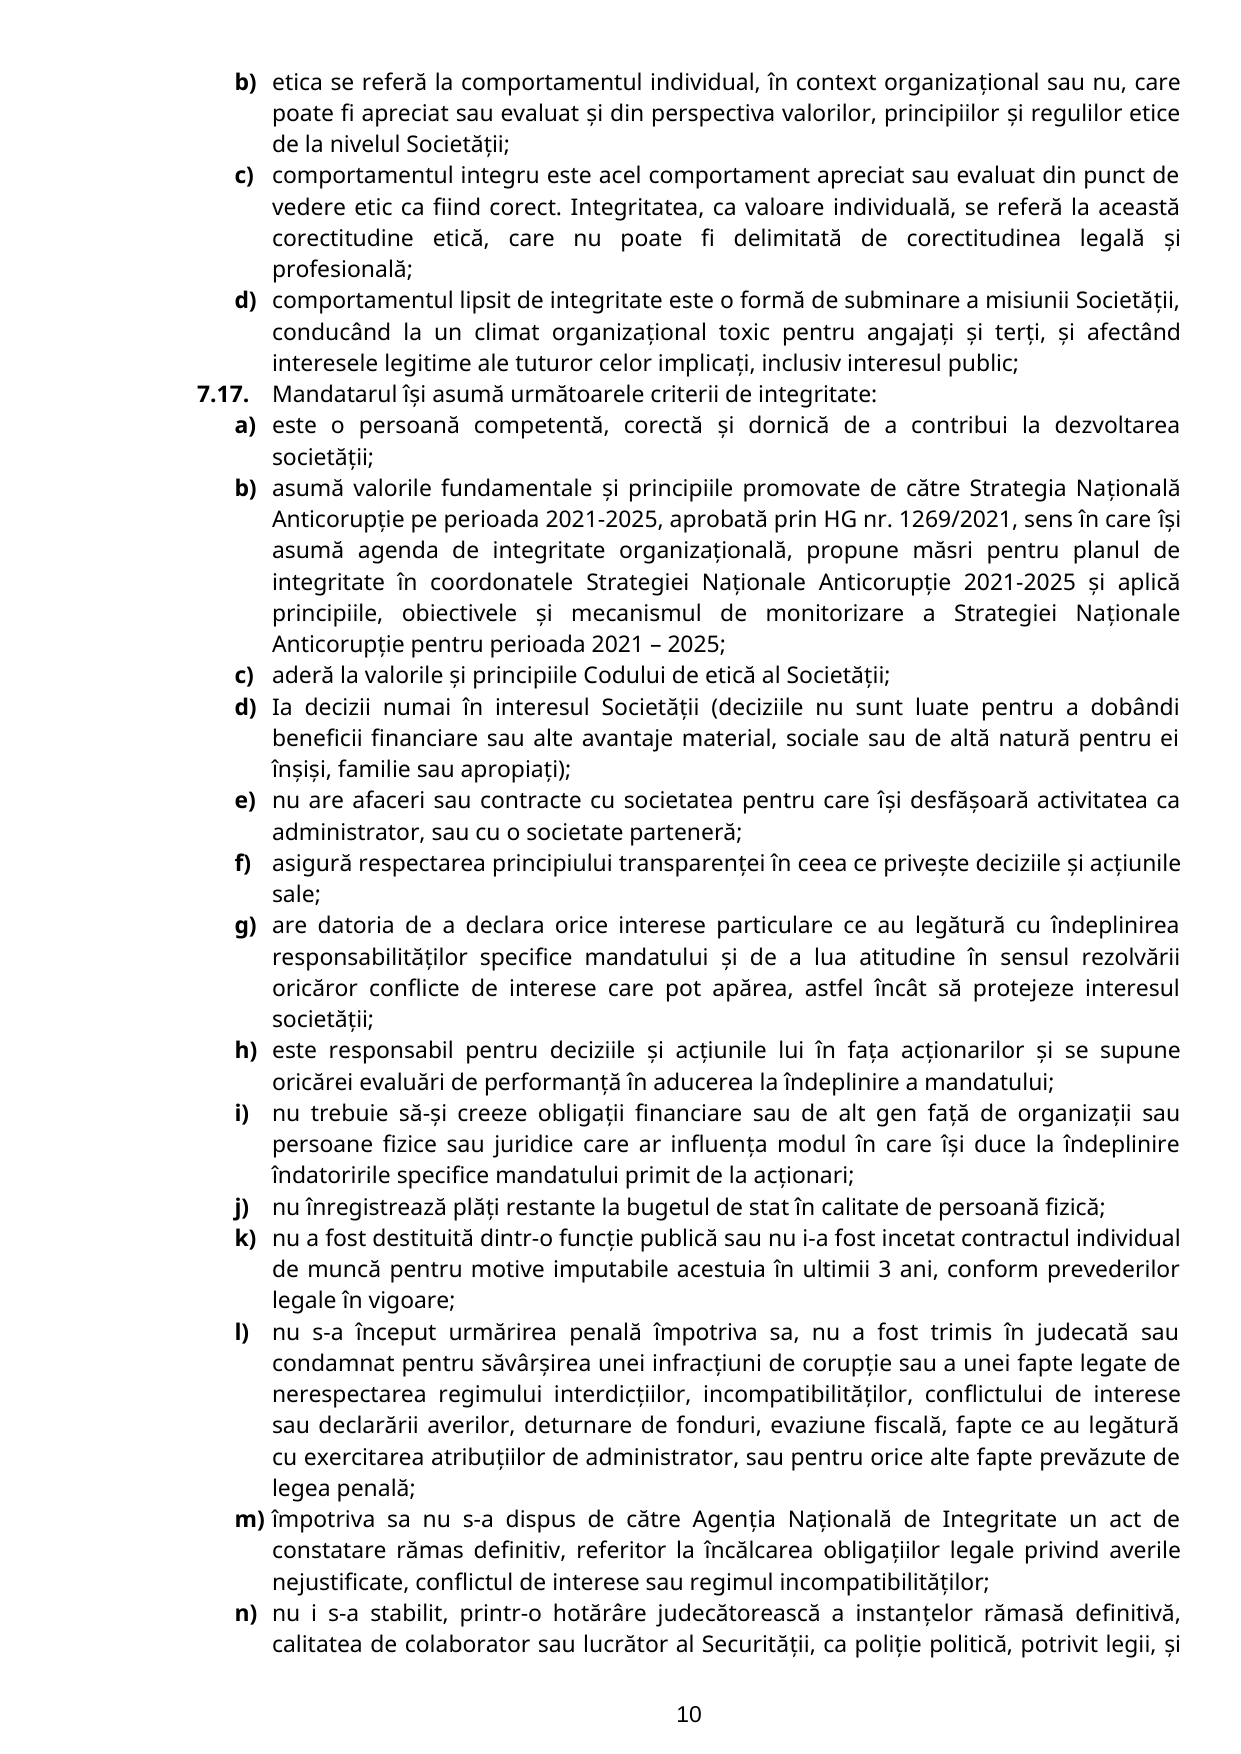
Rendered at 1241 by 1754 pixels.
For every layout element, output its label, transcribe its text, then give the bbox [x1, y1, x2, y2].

list nu are afaceri sau contracte cu societatea pentru care îşi desfăşoară activitatea ca administrator, sau cu o societate parteneră; [234, 784, 1181, 847]
list aderă la valorile şi principiile Codului de etică al Societăţii; [234, 659, 1181, 691]
list are datoria de a declara orice interese particulare ce au legătură cu îndeplinirea responsabilităţilor specifice mandatului şi de a lua atitudine în sensul rezolvării oricăror conflicte de interese care pot apărea, astfel încât să protejeze interesul societăţii; [234, 909, 1181, 1034]
list Mandatarul îşi asumă următoarele criterii de integritate: [197, 378, 1181, 409]
list etica se referă la comportamentul individual, în context organizaţional sau nu, care poate fi apreciat sau evaluat şi din perspectiva valorilor, principiilor şi regulilor etice de la nivelul Societăţii; [234, 66, 1181, 159]
list comportamentul integru este acel comportament apreciat sau evaluat din punct de vedere etic ca fiind corect. Integritatea, ca valoare individuală, se referă la această corectitudine etică, care nu poate fi delimitată de corectitudinea legală şi profesională; [234, 159, 1181, 284]
list este o persoană competentă, corectă şi dornică de a contribui la dezvoltarea societăţii; [234, 409, 1181, 472]
list asumă valorile fundamentale şi principiile promovate de către Strategia Naţională Anticorupție pe perioada 2021-2025, aprobată prin HG nr. 1269/2021, sens în care își asumă agenda de integritate organizațională, propune măsri pentru planul de integritate în coordonatele Strategiei Naționale Anticorupție 2021-2025 și aplică principiile, obiectivele şi mecanismul de monitorizare a Strategiei Naţionale Anticorupţie pentru perioada 2021 – 2025; [234, 472, 1181, 659]
list împotriva sa nu s-a dispus de către Agenţia Naţională de Integritate un act de constatare rămas definitiv, referitor la încălcarea obligaţiilor legale privind averile nejustificate, conflictul de interese sau regimul incompatibilităţilor; [234, 1503, 1181, 1597]
list nu a fost destituită dintr-o funcție publică sau nu i-a fost incetat contractul individual de muncă pentru motive imputabile acestuia în ultimii 3 ani, conform prevederilor legale în vigoare; [234, 1222, 1181, 1316]
list asigură respectarea principiului transparenţei în ceea ce priveşte deciziile şi acţiunile sale; [234, 847, 1181, 909]
list comportamentul lipsit de integritate este o formă de subminare a misiunii Societăţii, conducând la un climat organizaţional toxic pentru angajaţi şi terţi, şi afectând interesele legitime ale tuturor celor implicaţi, inclusiv interesul public; [234, 284, 1181, 378]
list nu s-a început urmărirea penală împotriva sa, nu a fost trimis în judecată sau condamnat pentru săvârşirea unei infracţiuni de corupţie sau a unei fapte legate de nerespectarea regimului interdicţiilor, incompatibilităţilor, conflictului de interese sau declarării averilor, deturnare de fonduri, evaziune fiscală, fapte ce au legătură cu exercitarea atribuţiilor de administrator, sau pentru orice alte fapte prevăzute de legea penală; [234, 1316, 1181, 1503]
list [234, 1597, 1181, 1659]
list nu trebuie să-şi creeze obligaţii financiare sau de alt gen faţă de organizaţii sau persoane fizice sau juridice care ar influenţa modul în care îşi duce la îndeplinire îndatoririle specifice mandatului primit de la acţionari; [234, 1097, 1181, 1191]
list nu înregistrează plăţi restante la bugetul de stat în calitate de persoană fizică; [234, 1191, 1181, 1222]
list este responsabil pentru deciziile şi acţiunile lui în faţa acţionarilor şi se supune oricărei evaluări de performanţă în aducerea la îndeplinire a mandatului; [234, 1034, 1181, 1097]
list Ia decizii numai în interesul Societăţii (deciziile nu sunt luate pentru a dobândi beneficii financiare sau alte avantaje material, sociale sau de altă natură pentru ei înşişi, familie sau apropiaţi); [234, 691, 1181, 784]
